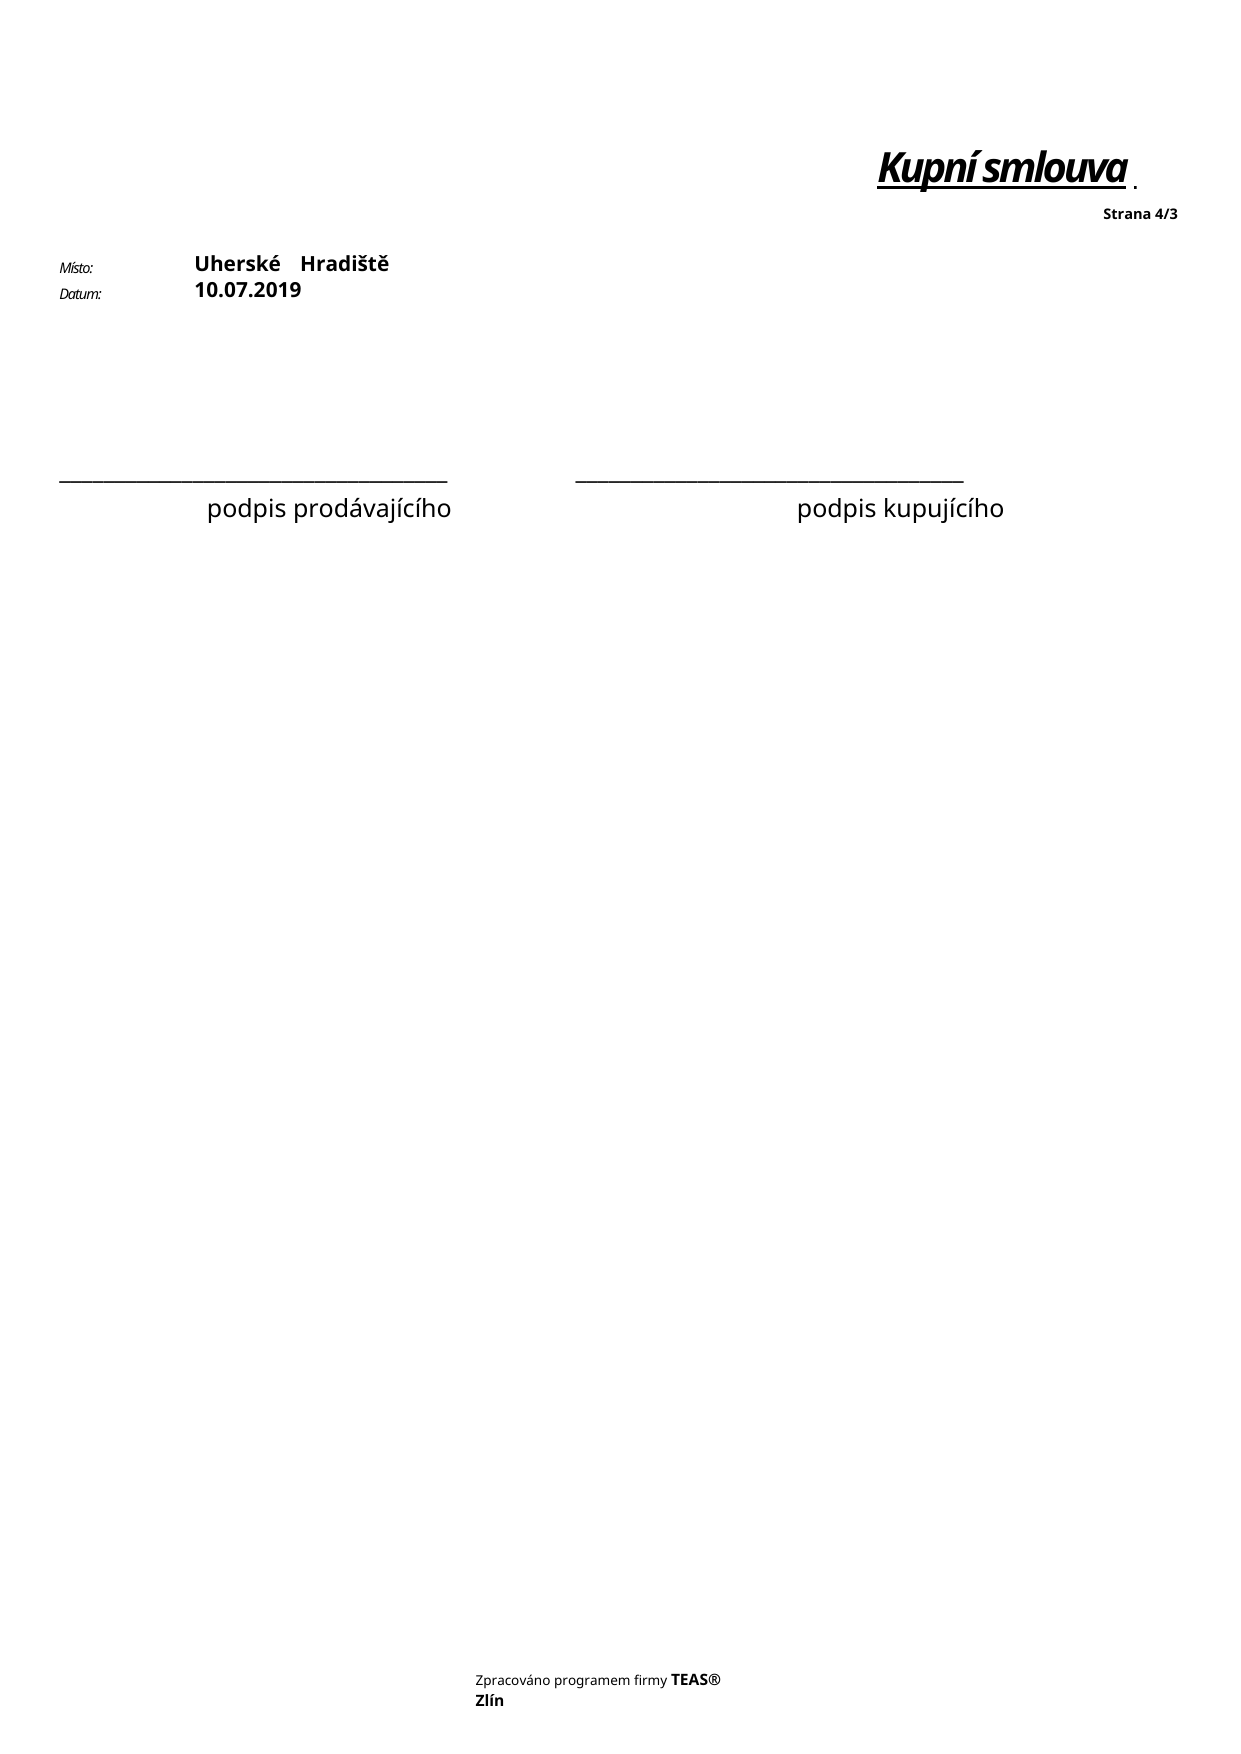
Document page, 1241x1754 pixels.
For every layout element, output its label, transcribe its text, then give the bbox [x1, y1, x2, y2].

text ___________________________________ ___________________________________ [59, 449, 1200, 487]
text podpis prodávajícího podpis kupujícího [133, 487, 1200, 524]
